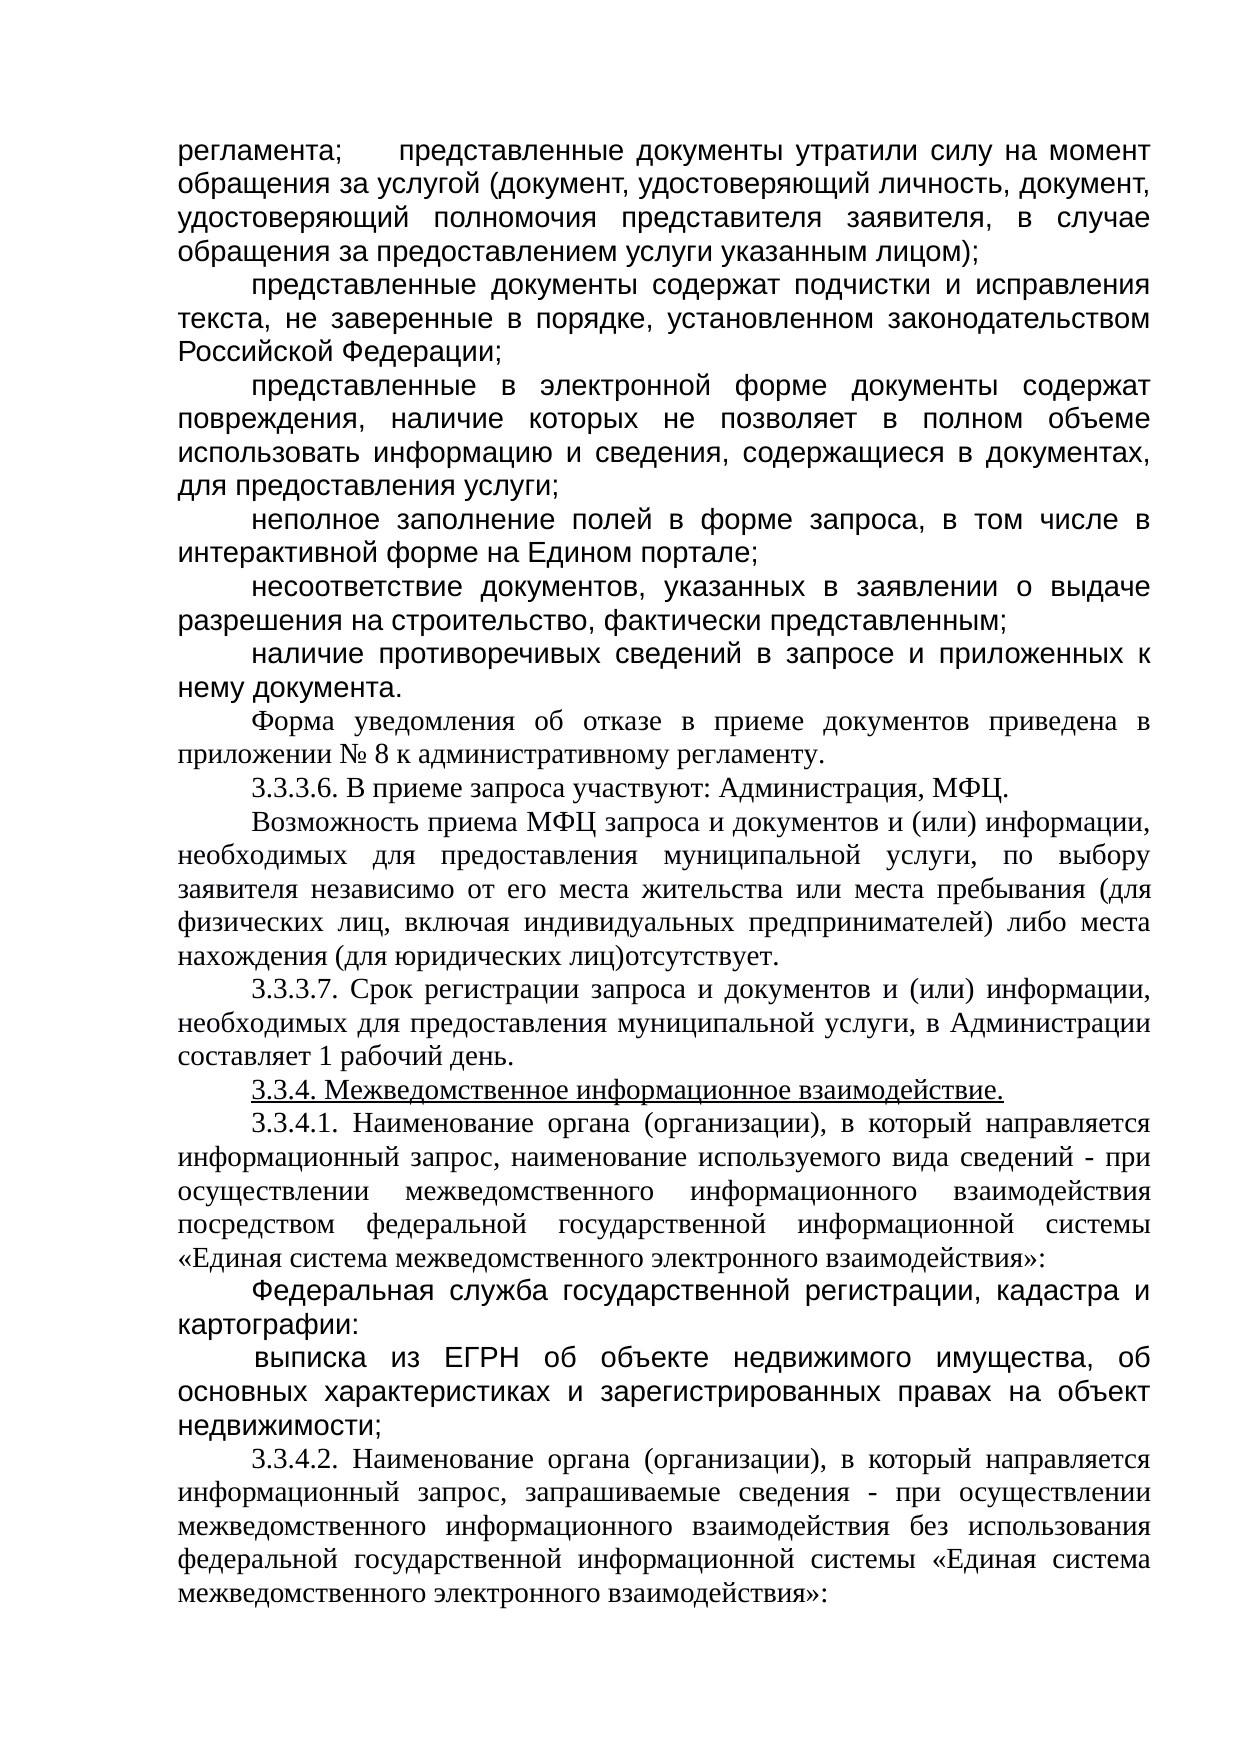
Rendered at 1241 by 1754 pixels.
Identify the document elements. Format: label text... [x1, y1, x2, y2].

text Федеральная служба государственной регистрации, кадастра и картографии: [177, 1273, 1152, 1340]
text несоответствие документов, указанных в заявлении о выдаче разрешения на строительство, фактически представленным; [177, 569, 1152, 636]
text 3.3.3.6. В приеме запроса участвуют: Администрация, МФЦ. [177, 770, 1152, 804]
text выписка из ЕГРН об объекте недвижимого имущества, об основных характеристиках и зарегистрированных правах на объект недвижимости; [177, 1340, 1152, 1441]
text представленные документы содержат подчистки и исправления текста, не заверенные в порядке, установленном законодательством Российской Федерации; [177, 267, 1152, 368]
text представленные в электронной форме документы содержат повреждения, наличие которых не позволяет в полном объеме использовать информацию и сведения, содержащиеся в документах, для предоставления услуги; [177, 368, 1152, 502]
text 3.3.4.1. Наименование органа (организации), в который направляется информационный запрос, наименование используемого вида сведений - при осуществлении межведомственного информационного взаимодействия посредством федеральной государственной информационной системы «Единая система межведомственного электронного взаимодействия»: [177, 1106, 1152, 1273]
text Форма уведомления об отказе в приеме документов приведена в приложении № 8 к административному регламенту. [177, 703, 1152, 770]
text 3.3.4. Межведомственное информационное взаимодействие. [177, 1072, 1152, 1106]
text 3.3.4.2. Наименование органа (организации), в который направляется информационный запрос, запрашиваемые сведения - при осуществлении межведомственного информационного взаимодействия без использования федеральной государственной информационной системы «Единая система межведомственного электронного взаимодействия»: [177, 1441, 1152, 1609]
text неполное заполнение полей в форме запроса, в том числе в интерактивной форме на Едином портале; [177, 502, 1152, 569]
text Возможность приема МФЦ запроса и документов и (или) информации, необходимых для предоставления муниципальной услуги, по выбору заявителя независимо от его места жительства или места пребывания (для физических лиц, включая индивидуальных предпринимателей) либо места нахождения (для юридических лиц)отсутствует. [177, 804, 1152, 971]
text наличие противоречивых сведений в запросе и приложенных к нему документа. [177, 636, 1152, 703]
text 3.3.3.7. Срок регистрации запроса и документов и (или) информации, необходимых для предоставления муниципальной услуги, в Администрации составляет 1 рабочий день. [177, 971, 1152, 1072]
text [177, 133, 1152, 267]
